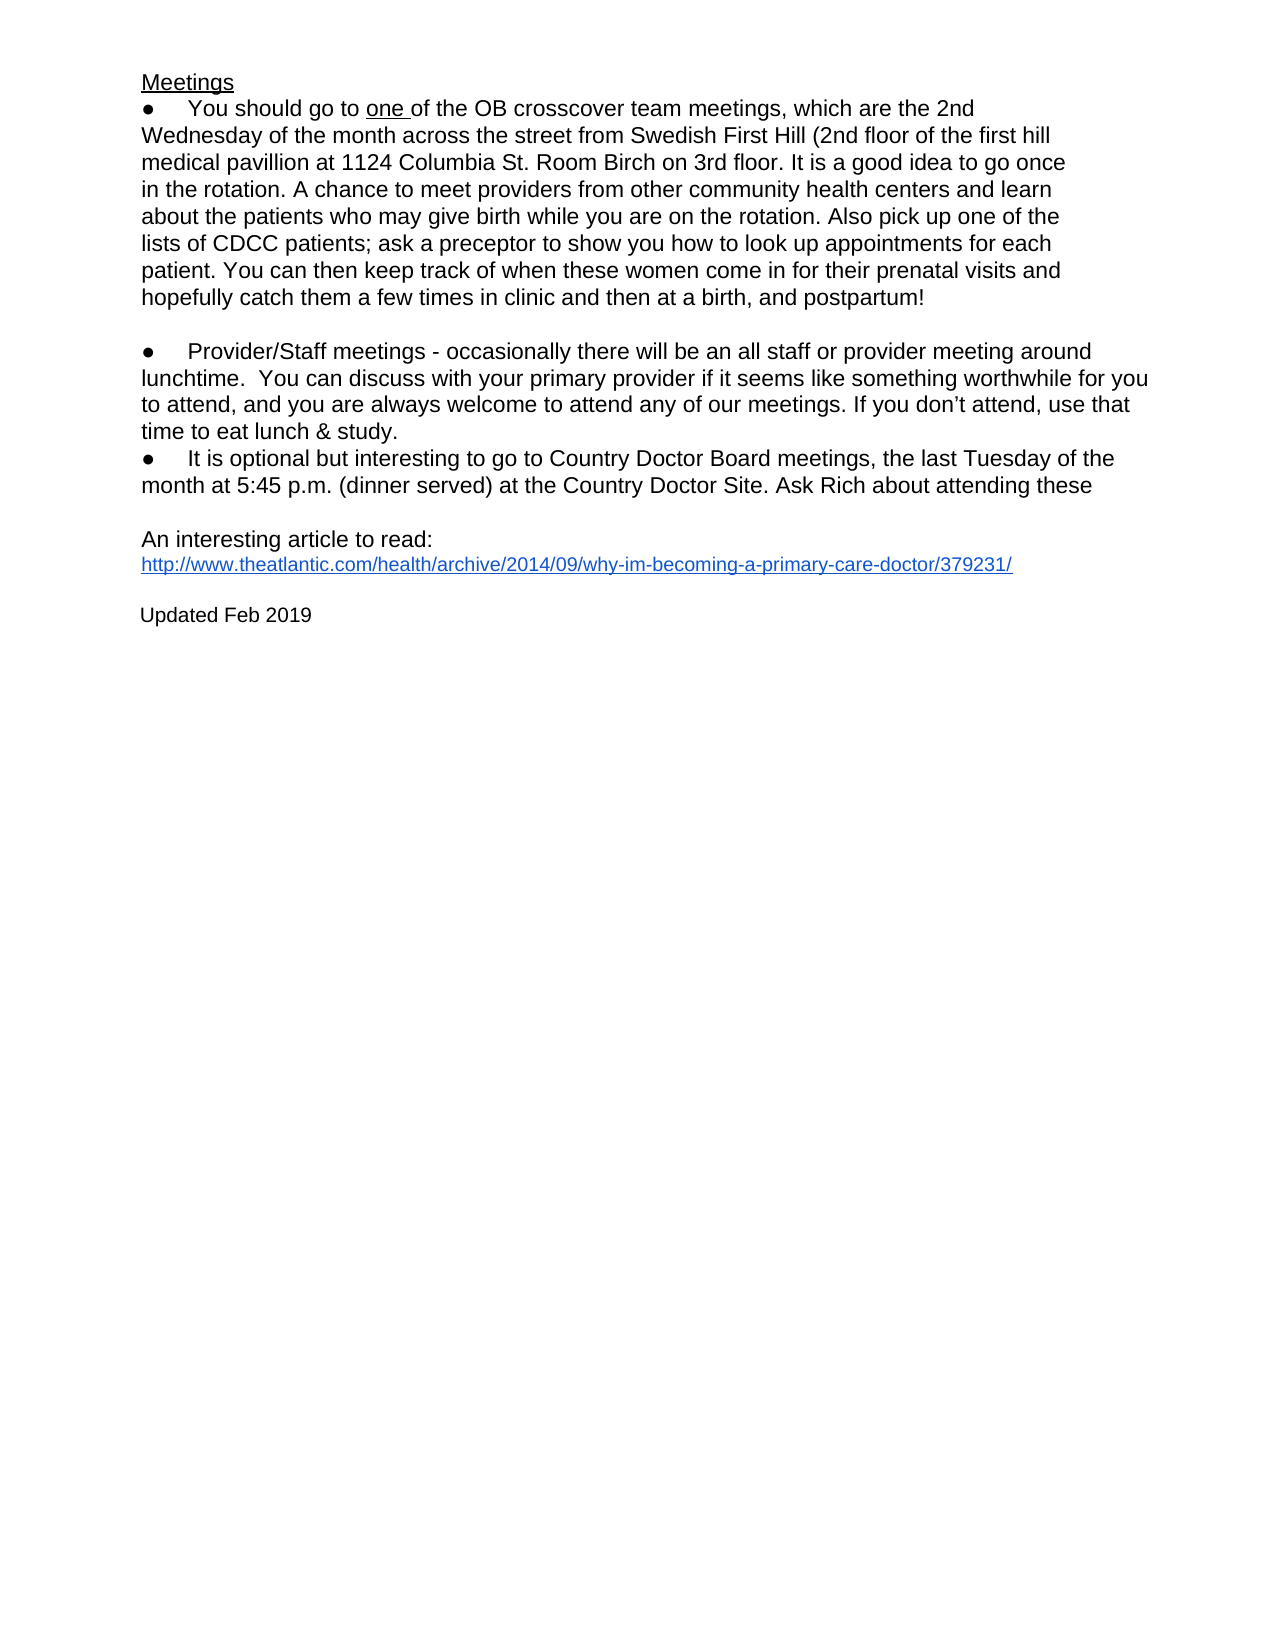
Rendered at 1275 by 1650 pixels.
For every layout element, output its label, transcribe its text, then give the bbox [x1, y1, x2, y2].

text ● It is optional but interesting to go to Country Doctor Board meetings, the last Tuesday of the month at 5:45 p.m. (dinner served) at the Country Doctor Site. Ask Rich about attending these [141, 445, 1166, 498]
text An interesting article to read: [141, 526, 1166, 552]
text http://www.theatlantic.com/health/archive/2014/09/why-im-becoming-a-primary-care-doctor/379231/ [141, 553, 1166, 575]
text ● You should go to one of the OB cross­cover team meetings, which are the 2nd Wednesday of the month across the street from Swedish First Hill (2nd floor of the first hill medical pavillion at 1124 Columbia St. Room Birch on 3rd floor. It is a good idea to go once in the rotation. A chance to meet providers from other community health centers and learn about the patients who may give birth while you are on the rotation. Also pick up one of the lists of CDCC patients; ask a preceptor to show you how to look up appointments for each patient. You can then keep track of when these women come in for their prenatal visits and hopefully catch them a few times in clinic and then at a birth, and postpartum! [141, 95, 1089, 310]
text ● Provider/Staff meetings -­ occasionally there will be an all­ staff or provider meeting around lunchtime. You can discuss with your primary provider if it seems like something worthwhile for you to attend, and you are always welcome to attend any of our meetings. If you don’t attend, use that time to eat lunch & study. [141, 338, 1151, 444]
text Meetings [141, 69, 1173, 95]
text Updated Feb 2019 [139, 603, 857, 627]
